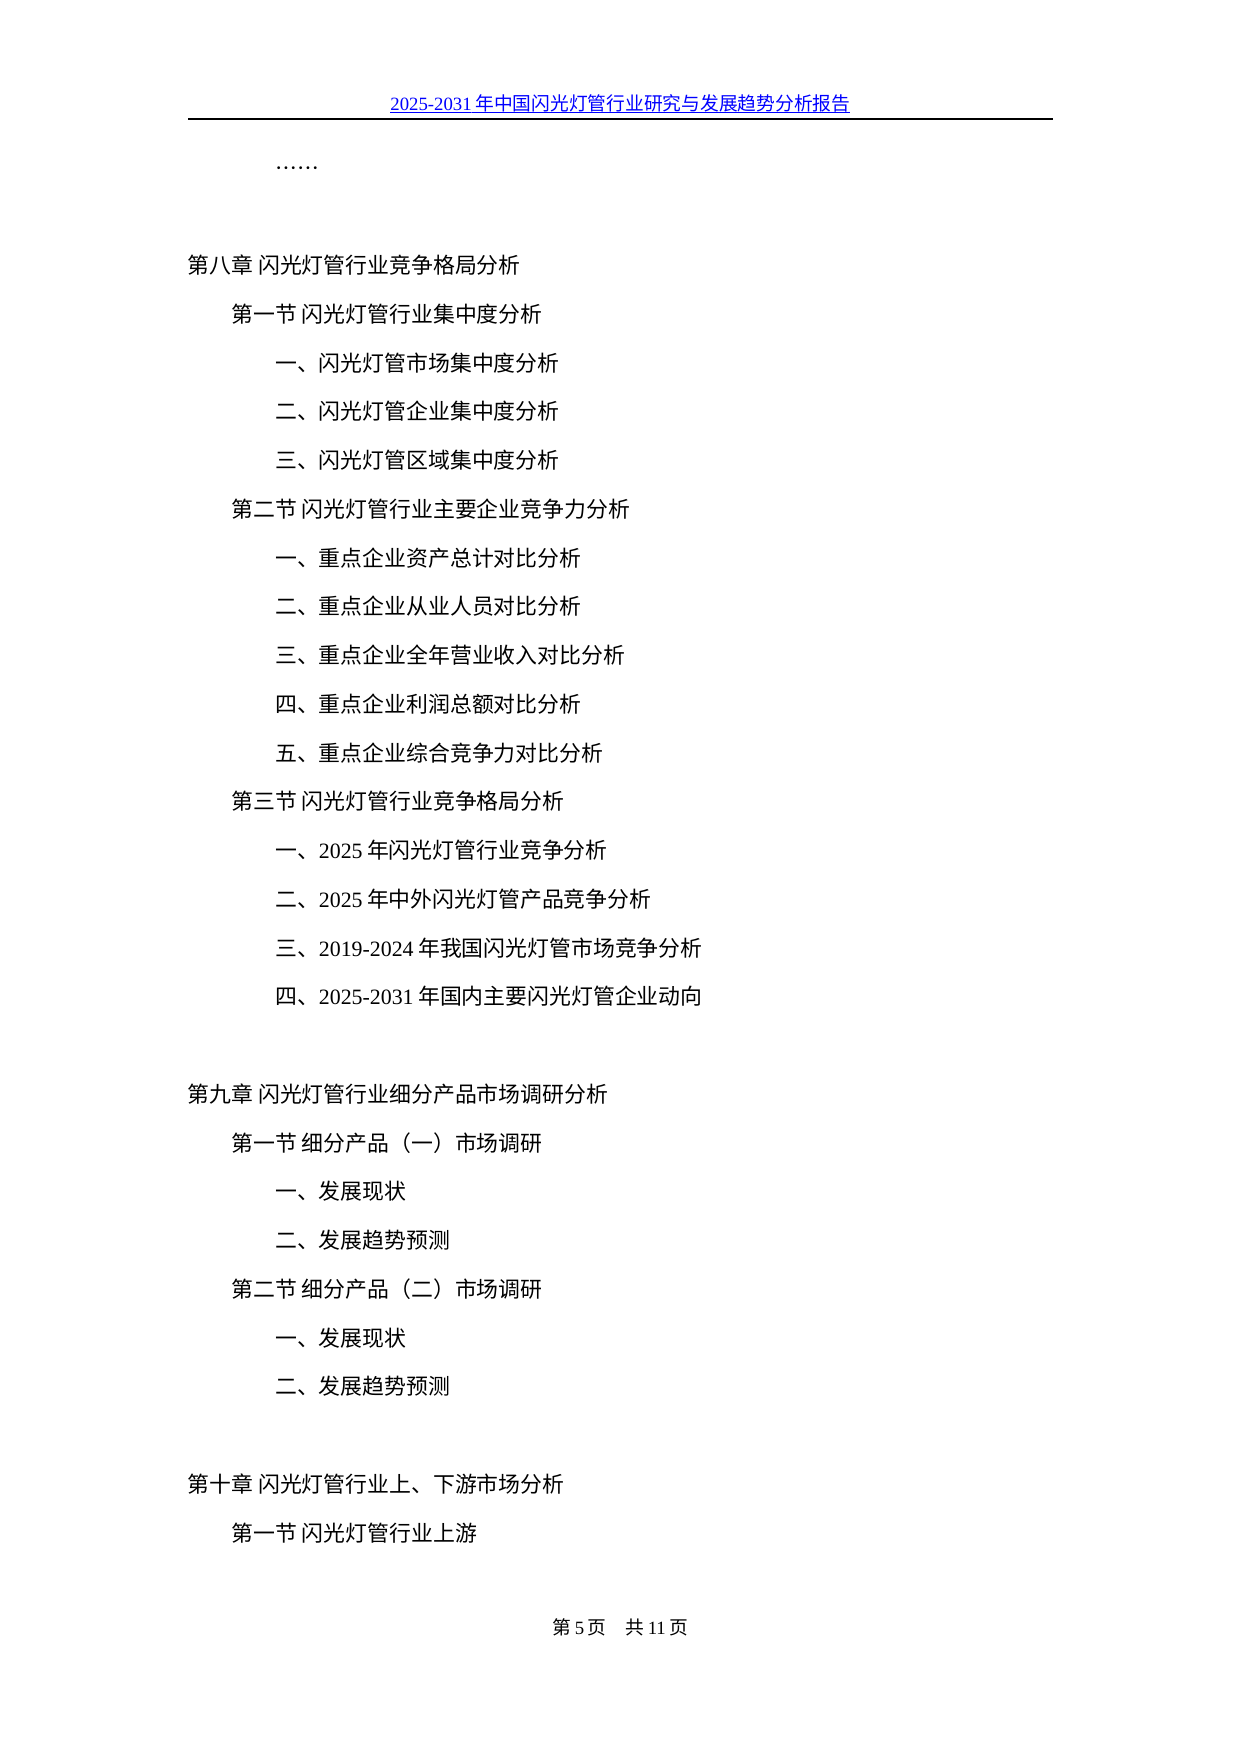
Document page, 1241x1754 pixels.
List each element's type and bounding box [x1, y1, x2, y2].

text [187, 150, 1053, 1548]
